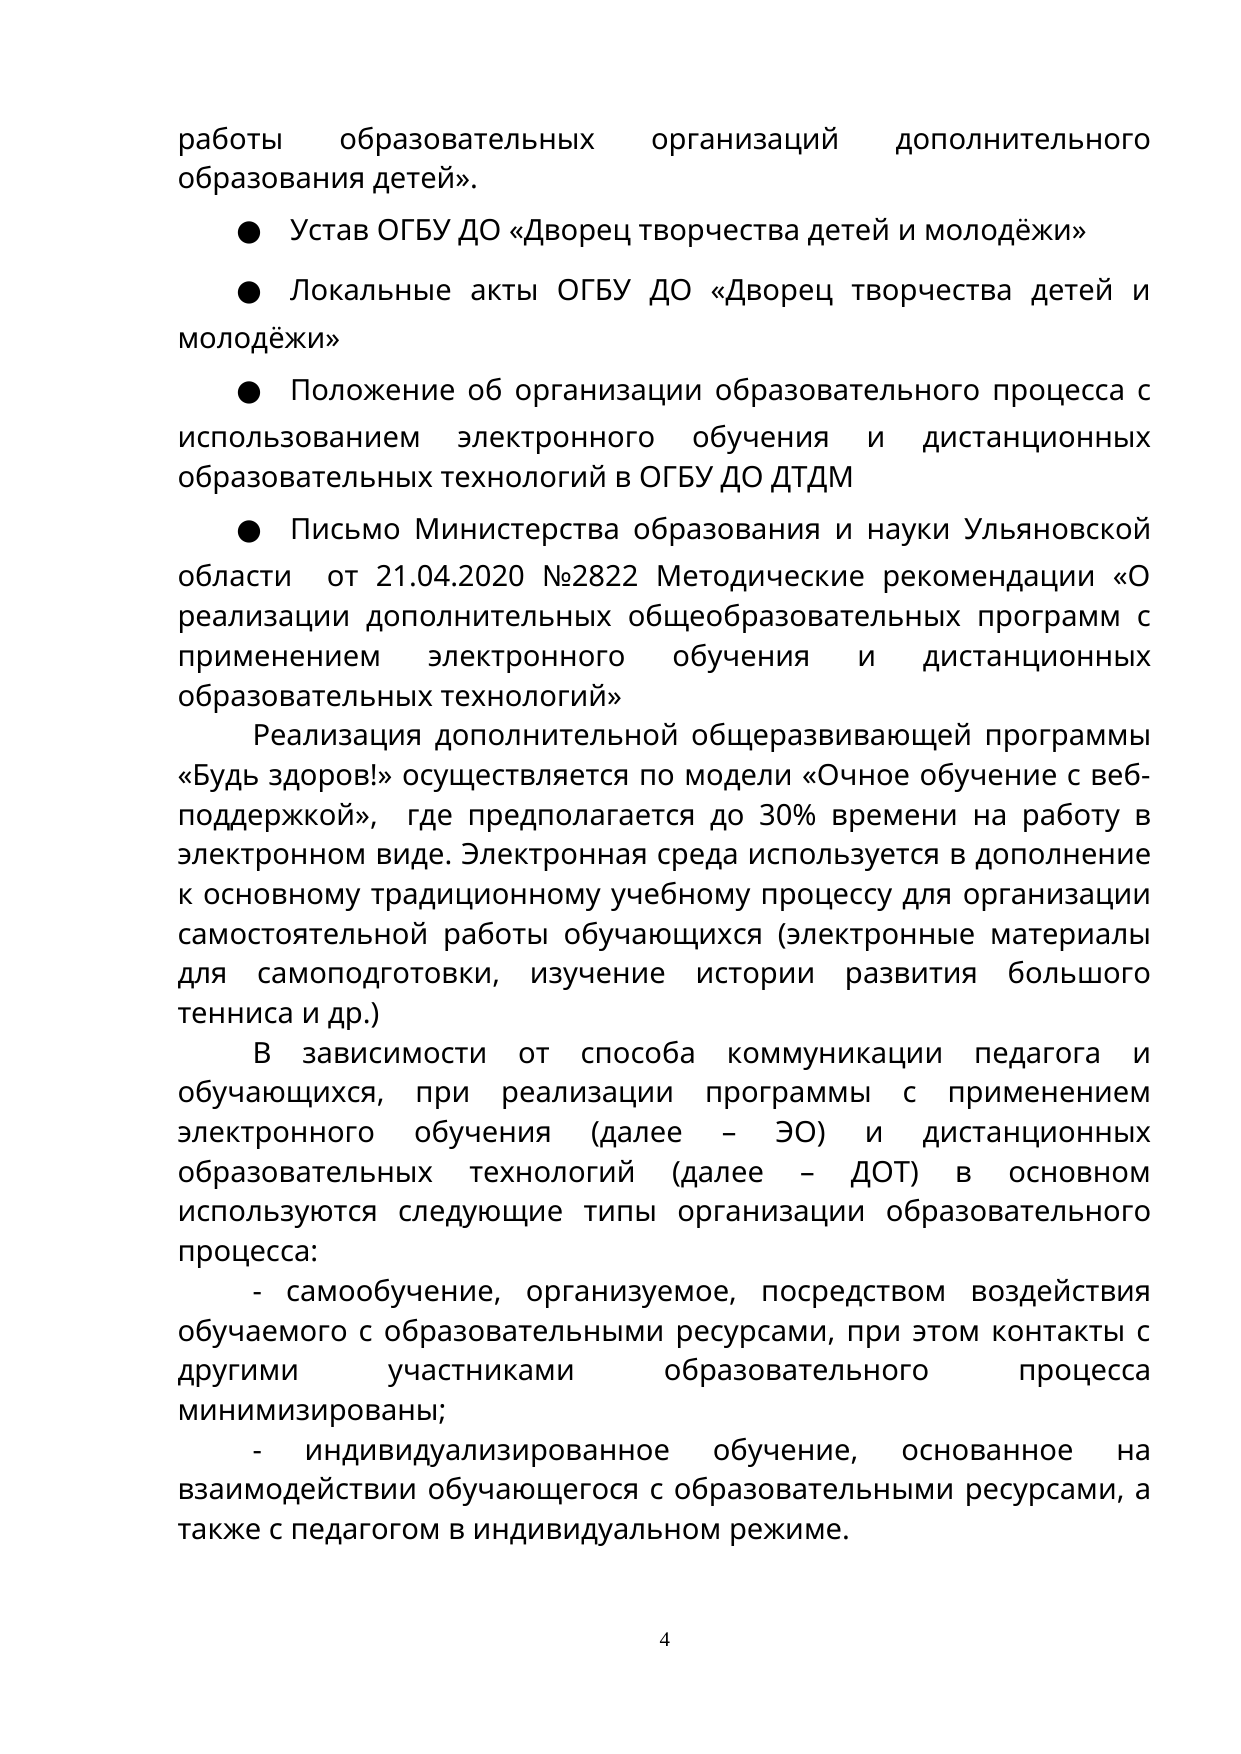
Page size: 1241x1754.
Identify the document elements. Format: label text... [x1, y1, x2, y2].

list Устав ОГБУ ДО «Дворец творчества детей и молодёжи» [177, 197, 1152, 257]
list Письмо Министерства образования и науки Ульяновской области от 21.04.2020 №2822 Методические рекомендации «О реализации дополнительных общеобразовательных программ с применением электронного обучения и дистанционных образовательных технологий» [177, 496, 1152, 714]
list Положение об организации образовательного процесса с использованием электронного обучения и дистанционных образовательных технологий в ОГБУ ДО ДТДМ [177, 357, 1152, 496]
text В зависимости от способа коммуникации педагога и обучающихся, при реализации программы с применением электронного обучения (далее – ЭО) и дистанционных образовательных технологий (далее – ДОТ) в основном используются следующие типы организации образовательного процесса: [177, 1032, 1152, 1270]
list Локальные акты ОГБУ ДО «Дворец творчества детей и молодёжи» [177, 257, 1152, 357]
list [177, 118, 1152, 197]
text - индивидуализированное обучение, основанное на взаимодействии обучающегося с образовательными ресурсами, а также с педагогом в индивидуальном режиме. [177, 1429, 1152, 1548]
text Реализация дополнительной общеразвивающей программы «Будь здоров!» осуществляется по модели «Очное обучение с веб-поддержкой», где предполагается до 30% времени на работу в электронном виде. Электронная среда используется в дополнение к основному традиционному учебному процессу для организации самостоятельной работы обучающихся (электронные материалы для самоподготовки, изучение истории развития большого тенниса и др.) [177, 714, 1152, 1032]
text - самообучение, организуемое, посредством воздействия обучаемого с образовательными ресурсами, при этом контакты с другими участниками образовательного процесса минимизированы; [177, 1270, 1152, 1429]
